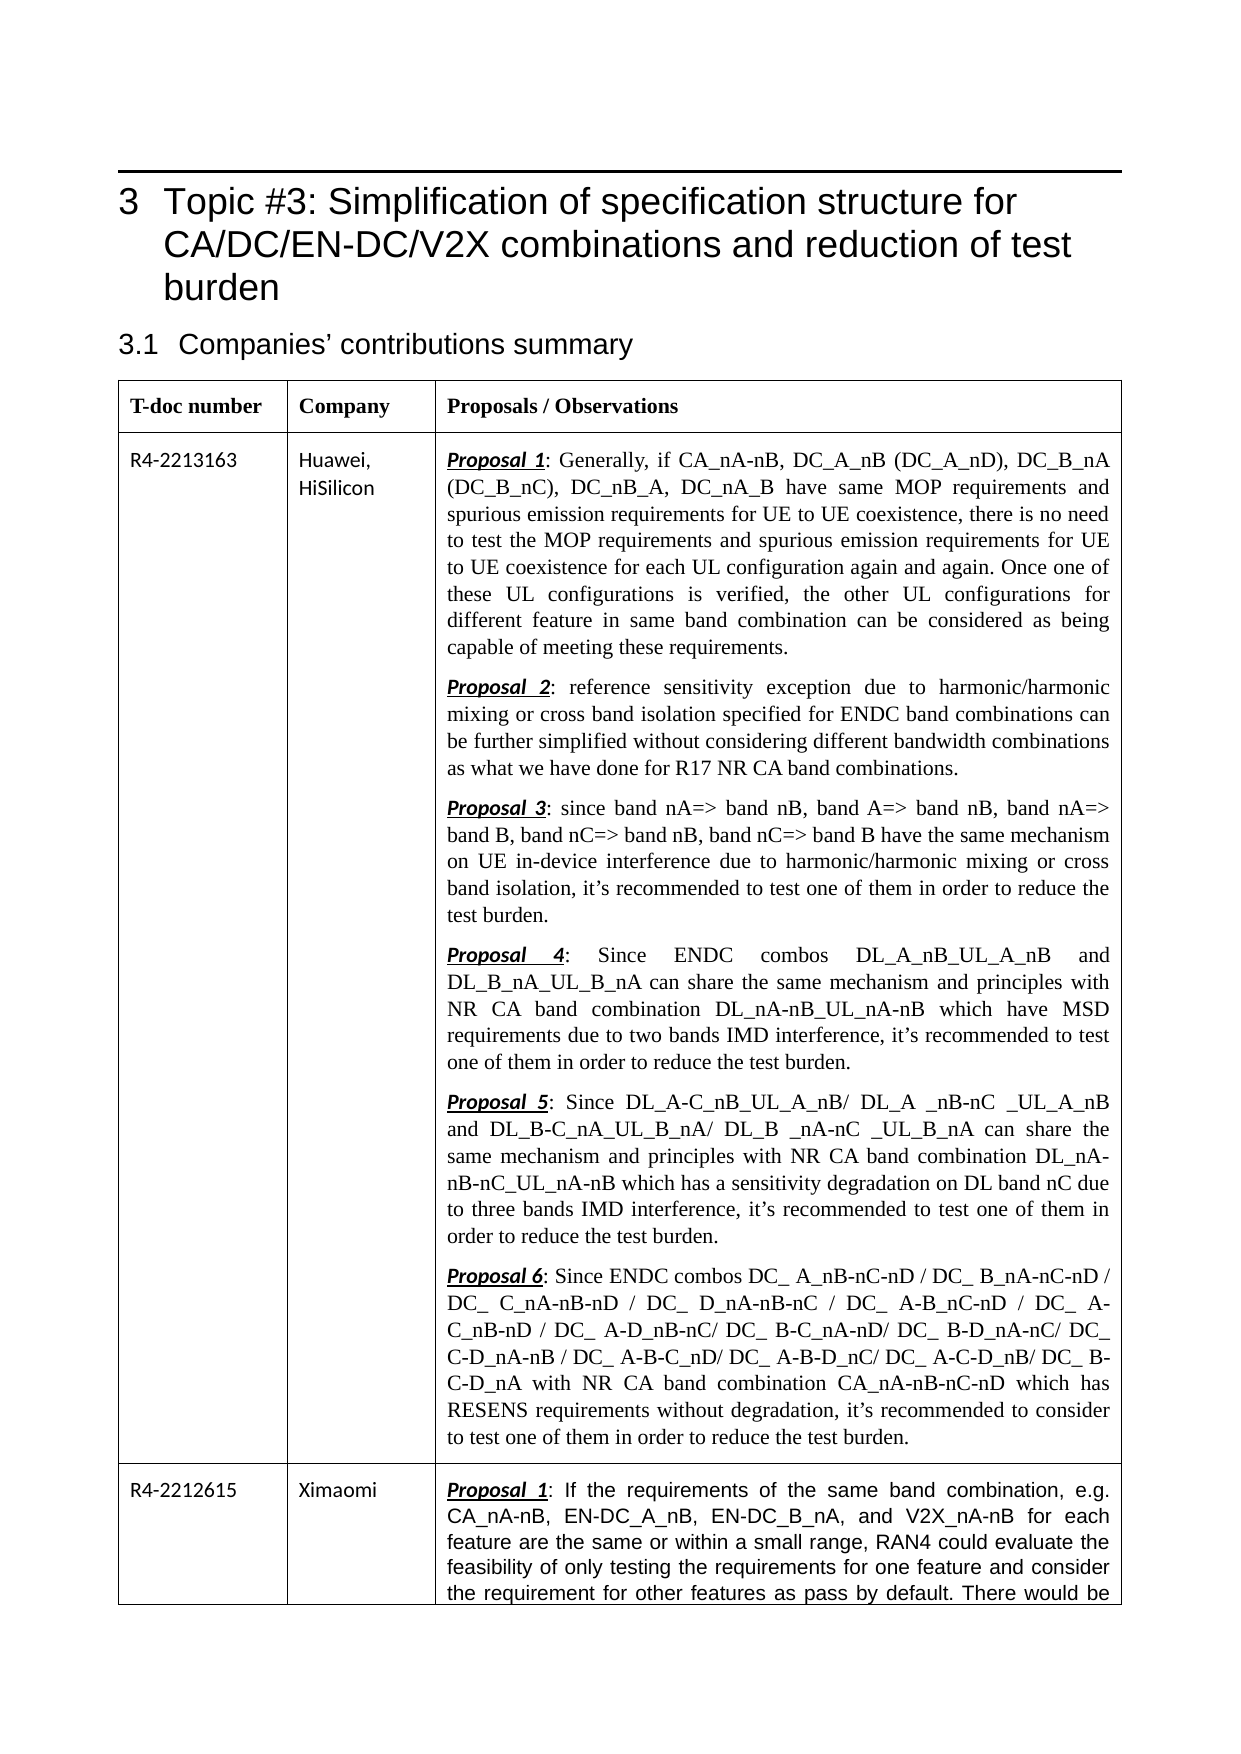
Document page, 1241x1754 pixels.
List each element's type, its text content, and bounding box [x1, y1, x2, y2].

subtitle Companies’ contributions summary [118, 327, 1122, 361]
table_header Proposals / Observations [436, 381, 1121, 432]
table_cell R4-2212615 [119, 1464, 287, 1604]
table_cell R4-2213163 [119, 433, 287, 1463]
table_cell Ximaomi [288, 1464, 435, 1604]
table_cell Proposal 1: Generally, if CA_nA-nB, DC_A_nB (DC_A_nD), DC_B_nA (DC_B_nC), DC_nB_A, DC_nA_B have same MOP requirements and spurious emission requirements for UE to UE coexistence, there is no need to test the MOP requirements and spurious emission requirements for UE to UE coexistence for each UL configuration again and again. Once one of these UL configurations is verified, the other UL configurations for different feature in same band combination can be considered as being capable of meeting these requirements. Proposal 2: reference sensitivity exception due to harmonic/harmonic mixing or cross band isolation specified for ENDC band combinations can be further simplified without considering different bandwidth combinations as what we have done for R17 NR CA band combinations. Proposal 3: since band nA=> band nB, band A=> band nB, band nA=> band B, band nC=> band nB, band nC=> band B have the same mechanism on UE in-device interference due to harmonic/harmonic mixing or cross band isolation, it’s recommended to test one of them in order to reduce the test burden. Proposal 4: Since ENDC combos DL_A_nB_UL_A_nB and DL_B_nA_UL_B_nA can share the same mechanism and principles with NR CA band combination DL_nA-nB_UL_nA-nB which have MSD requirements due to two bands IMD interference, it’s recommended to test one of them in order to reduce the test burden. Proposal 5: Since DL_A-C_nB_UL_A_nB/ DL_A _nB-nC _UL_A_nB and DL_B-C_nA_UL_B_nA/ DL_B _nA-nC _UL_B_nA can share the same mechanism and principles with NR CA band combination DL_nA-nB-nC_UL_nA-nB which has a sensitivity degradation on DL band nC due to three bands IMD interference, it’s recommended to test one of them in order to reduce the test burden. Proposal 6: Since ENDC combos DC_ A_nB-nC-nD / DC_ B_nA-nC-nD / DC_ C_nA-nB-nD / DC_ D_nA-nB-nC / DC_ A-B_nC-nD / DC_ A-C_nB-nD / DC_ A-D_nB-nC/ DC_ B-C_nA-nD/ DC_ B-D_nA-nC/ DC_ C-D_nA-nB / DC_ A-B-C_nD/ DC_ A-B-D_nC/ DC_ A-C-D_nB/ DC_ B-C-D_nA with NR CA band combination CA_nA-nB-nC-nD which has RESENS requirements without degradation, it’s recommended to consider to test one of them in order to reduce the test burden. [436, 433, 1121, 1463]
table_cell Huawei, HiSilicon [288, 433, 435, 1463]
subtitle Topic #3: Simplification of specification structure for CA/DC/EN-DC/V2X combinations and reduction of test burden [118, 173, 1122, 308]
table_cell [436, 1464, 1121, 1604]
table_header Company [288, 381, 435, 432]
table_header T-doc number [119, 381, 287, 432]
